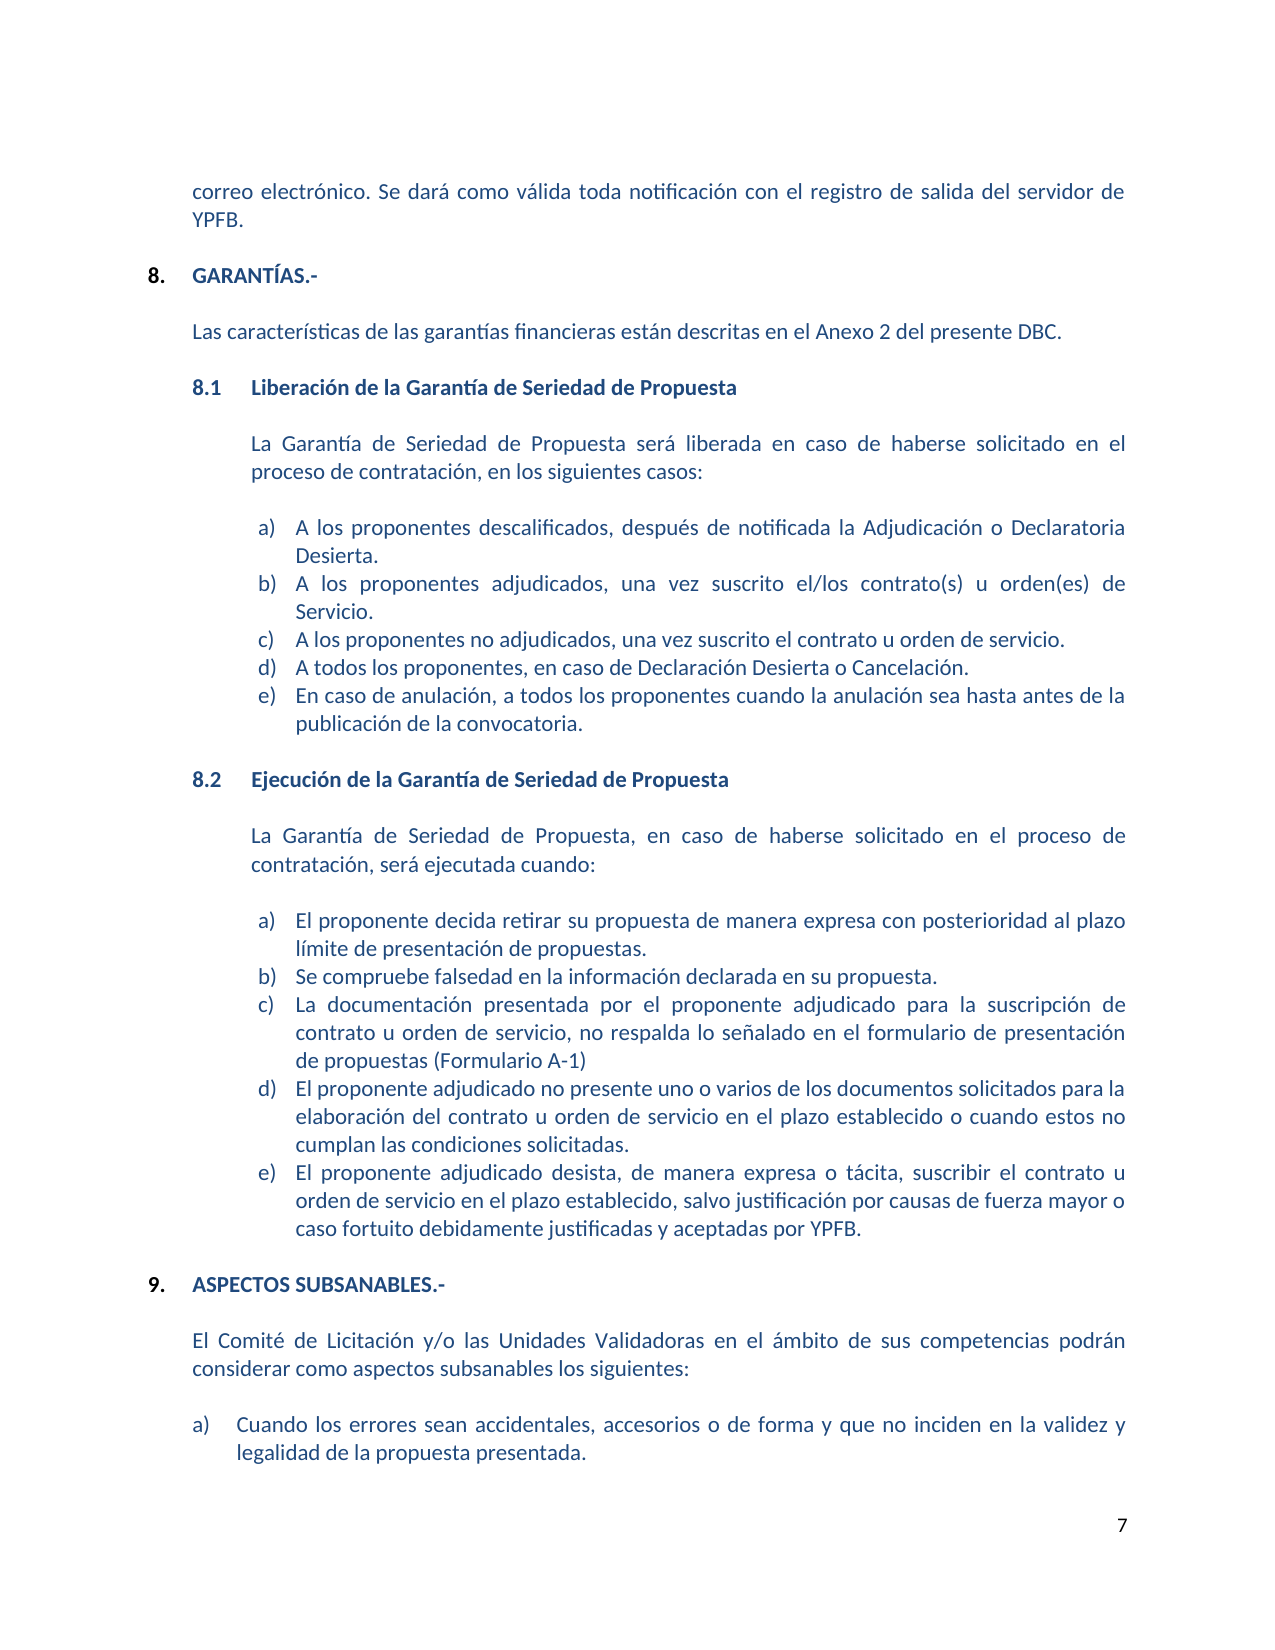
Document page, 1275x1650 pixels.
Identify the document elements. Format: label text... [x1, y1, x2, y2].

list Se compruebe falsedad en la información declarada en su propuesta. [258, 962, 1127, 990]
list ASPECTOS SUBSANABLES.- [148, 1270, 1127, 1298]
list El proponente decida retirar su propuesta de manera expresa con posterioridad al plazo límite de presentación de propuestas. [258, 906, 1127, 962]
list A los proponentes descalificados, después de notificada la Adjudicación o Declaratoria Desierta. [258, 513, 1127, 569]
list Cuando los errores sean accidentales, accesorios o de forma y que no inciden en la validez y legalidad de la propuesta presentada. [192, 1410, 1127, 1466]
text El Comité de Licitación y/o las Unidades Validadoras en el ámbito de sus competencias podrán considerar como aspectos subsanables los siguientes: [192, 1326, 1127, 1382]
list Ejecución de la Garantía de Seriedad de Propuesta [192, 766, 1127, 794]
list A todos los proponentes, en caso de Declaración Desierta o Cancelación. [258, 653, 1127, 682]
list A los proponentes adjudicados, una vez suscrito el/los contrato(s) u orden(es) de Servicio. [258, 569, 1127, 626]
list El proponente adjudicado no presente uno o varios de los documentos solicitados para la elaboración del contrato u orden de servicio en el plazo establecido o cuando estos no cumplan las condiciones solicitadas. [258, 1074, 1127, 1158]
list GARANTÍAS.- [148, 261, 1127, 289]
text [192, 177, 1127, 233]
list Liberación de la Garantía de Seriedad de Propuesta [192, 373, 1127, 401]
list El proponente adjudicado desista, de manera expresa o tácita, suscribir el contrato u orden de servicio en el plazo establecido, salvo justificación por causas de fuerza mayor o caso fortuito debidamente justificadas y aceptadas por YPFB. [258, 1158, 1127, 1242]
list La documentación presentada por el proponente adjudicado para la suscripción de contrato u orden de servicio, no respalda lo señalado en el formulario de presentación de propuestas (Formulario A-1) [258, 990, 1127, 1074]
text La Garantía de Seriedad de Propuesta, en caso de haberse solicitado en el proceso de contratación, será ejecutada cuando: [251, 822, 1127, 878]
list A los proponentes no adjudicados, una vez suscrito el contrato u orden de servicio. [258, 626, 1127, 653]
text Las características de las garantías financieras están descritas en el Anexo 2 del presente DBC. [192, 317, 1127, 345]
text La Garantía de Seriedad de Propuesta será liberada en caso de haberse solicitado en el proceso de contratación, en los siguientes casos: [251, 429, 1127, 485]
list En caso de anulación, a todos los proponentes cuando la anulación sea hasta antes de la publicación de la convocatoria. [258, 682, 1127, 738]
